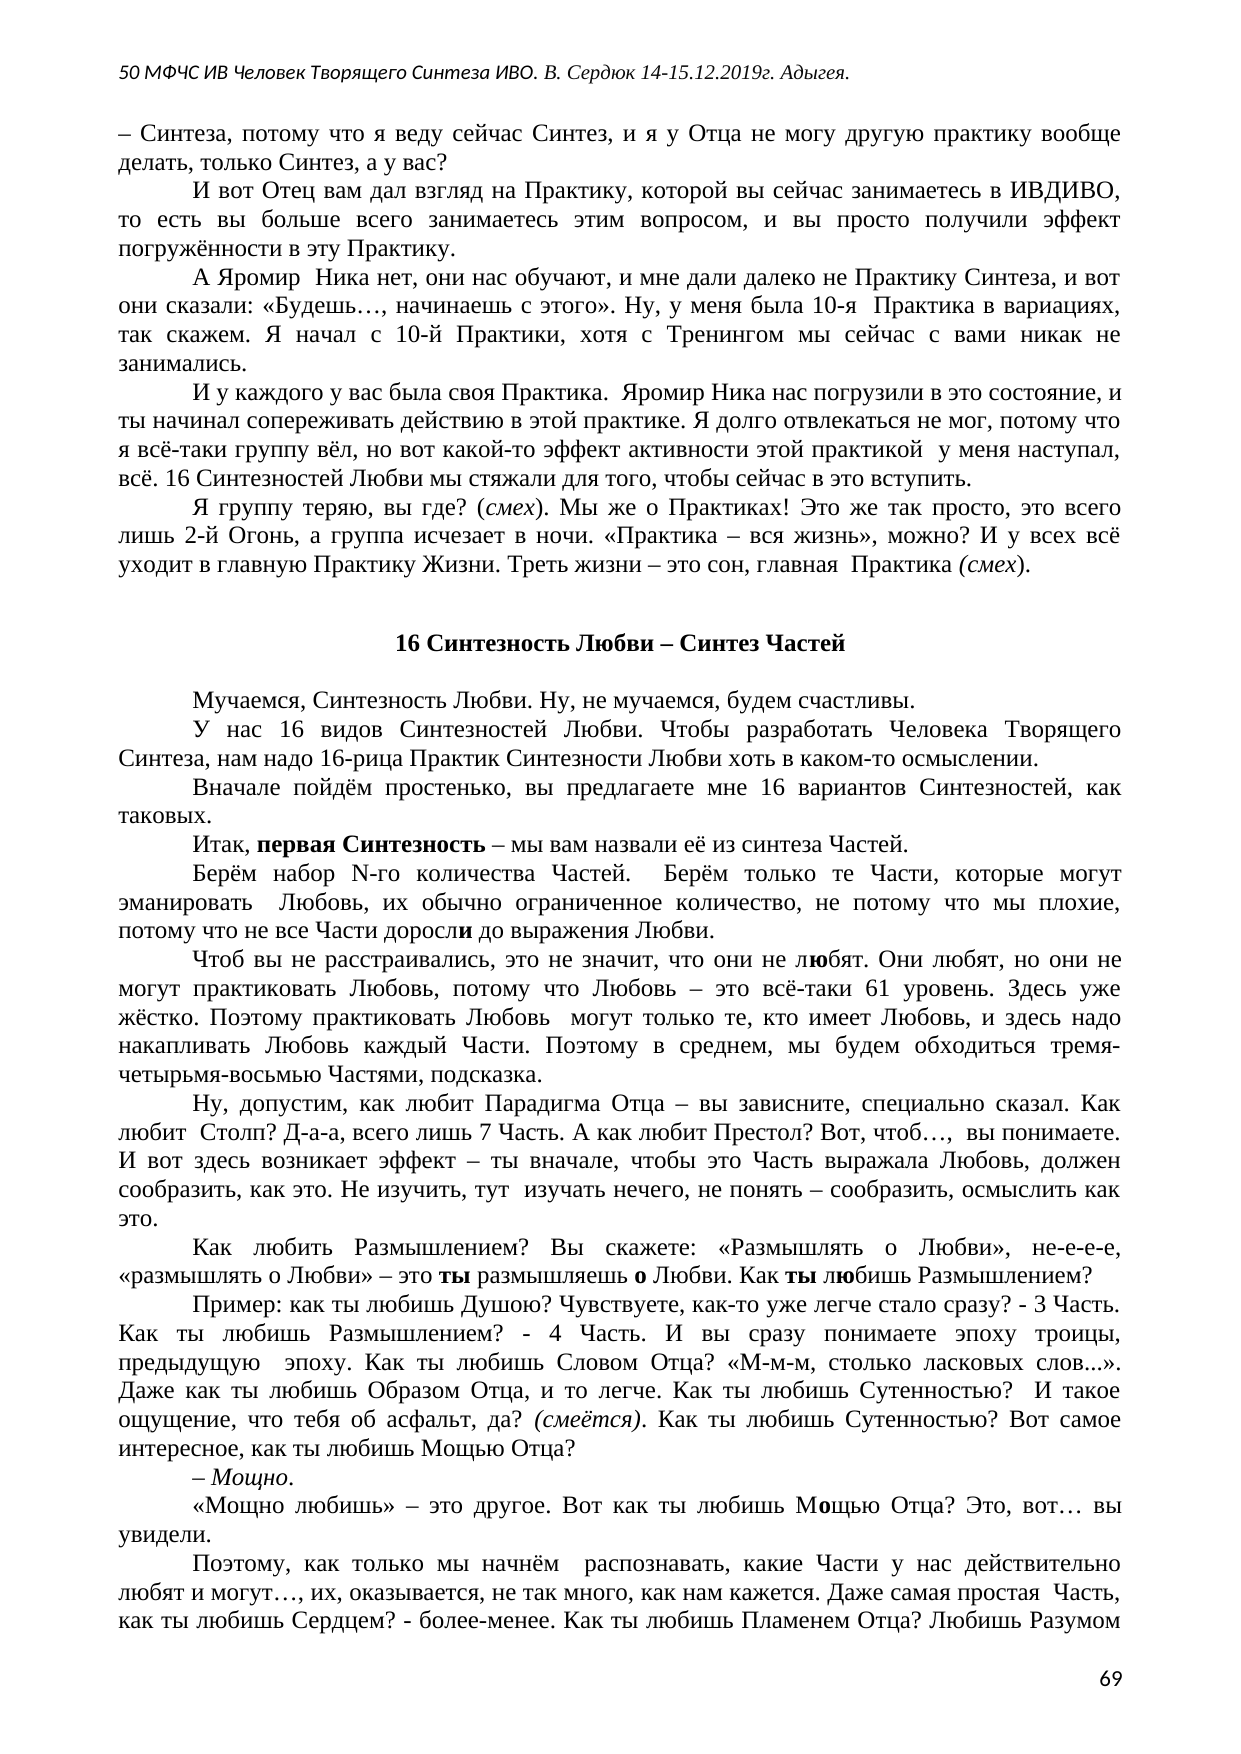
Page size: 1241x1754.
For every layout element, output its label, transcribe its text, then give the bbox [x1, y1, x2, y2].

text И у каждого у вас была своя Практика. Яромир Ника нас погрузили в это состояние, и ты начинал сопереживать действию в этой практике. Я долго отвлекаться не мог, потому что я всё-таки группу вёл, но вот какой-то эффект активности этой практикой у меня наступал, всё. 16 Синтезностей Любви мы стяжали для того, чтобы сейчас в это вступить. [118, 377, 1122, 492]
subtitle 16 Синтезность Любви – Синтез Частей [118, 628, 1122, 657]
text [118, 118, 1122, 176]
text Пример: как ты любишь Душою? Чувствуете, как-то уже легче стало сразу? - 3 Часть. Как ты любишь Размышлением? - 4 Часть. И вы сразу понимаете эпоху троицы, предыдущую эпоху. Как ты любишь Словом Отца? «М-м-м, столько ласковых слов...». Даже как ты любишь Образом Отца, и то легче. Как ты любишь Сутенностью? И такое ощущение, что тебя об асфальт, да? (смеётся). Как ты любишь Сутенностью? Вот самое интересное, как ты любишь Мощью Отца? [118, 1289, 1122, 1462]
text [118, 1548, 1122, 1634]
text Мучаемся, Синтезность Любви. Ну, не мучаемся, будем счастливы. [118, 686, 1122, 714]
text Как любить Размышлением? Вы скажете: «Размышлять о Любви», не-е-е-е, «размышлять о Любви» – это ты размышляешь о Любви. Как ты любишь Размышлением? [118, 1232, 1122, 1289]
text Берём набор N-го количества Частей. Берём только те Части, которые могут эманировать Любовь, их обычно ограниченное количество, не потому что мы плохие, потому что не все Части доросли до выражения Любви. [118, 858, 1122, 944]
text Я группу теряю, вы где? (смех). Мы же о Практиках! Это же так просто, это всего лишь 2-й Огонь, а группа исчезает в ночи. «Практика – вся жизнь», можно? И у всех всё уходит в главную Практику Жизни. Треть жизни – это сон, главная Практика (смех). [118, 492, 1122, 578]
text А Яромир Ника нет, они нас обучают, и мне дали далеко не Практику Синтеза, и вот они сказали: «Будешь…, начинаешь с этого». Ну, у меня была 10-я Практика в вариациях, так скажем. Я начал с 10-й Практики, хотя с Тренингом мы сейчас с вами никак не занимались. [118, 262, 1122, 377]
text – Мощно. [118, 1462, 1122, 1491]
text Чтоб вы не расстраивались, это не значит, что они не любят. Они любят, но они не могут практиковать Любовь, потому что Любовь – это всё-таки 61 уровень. Здесь уже жёстко. Поэтому практиковать Любовь могут только те, кто имеет Любовь, и здесь надо накапливать Любовь каждый Части. Поэтому в среднем, мы будем обходиться тремя-четырьмя-восьмью Частями, подсказка. [118, 944, 1122, 1088]
text И вот Отец вам дал взгляд на Практику, которой вы сейчас занимаетесь в ИВДИВО, то есть вы больше всего занимаетесь этим вопросом, и вы просто получили эффект погружённости в эту Практику. [118, 176, 1122, 262]
text Вначале пойдём простенько, вы предлагаете мне 16 вариантов Синтезностей, как таковых. [118, 772, 1122, 829]
text У нас 16 видов Синтезностей Любви. Чтобы разработать Человека Творящего Синтеза, нам надо 16-рица Практик Синтезности Любви хоть в каком-то осмыслении. [118, 714, 1122, 772]
text «Мощно любишь» – это другое. Вот как ты любишь Мощью Отца? Это, вот… вы увидели. [118, 1491, 1122, 1548]
text Итак, первая Синтезность – мы вам назвали её из синтеза Частей. [118, 829, 1122, 858]
text Ну, допустим, как любит Парадигма Отца – вы зависните, специально сказал. Как любит Столп? Д-а-а, всего лишь 7 Часть. А как любит Престол? Вот, чтоб…, вы понимаете. И вот здесь возникает эффект – ты вначале, чтобы это Часть выражала Любовь, должен сообразить, как это. Не изучить, тут изучать нечего, не понять – сообразить, осмыслить как это. [118, 1088, 1122, 1232]
